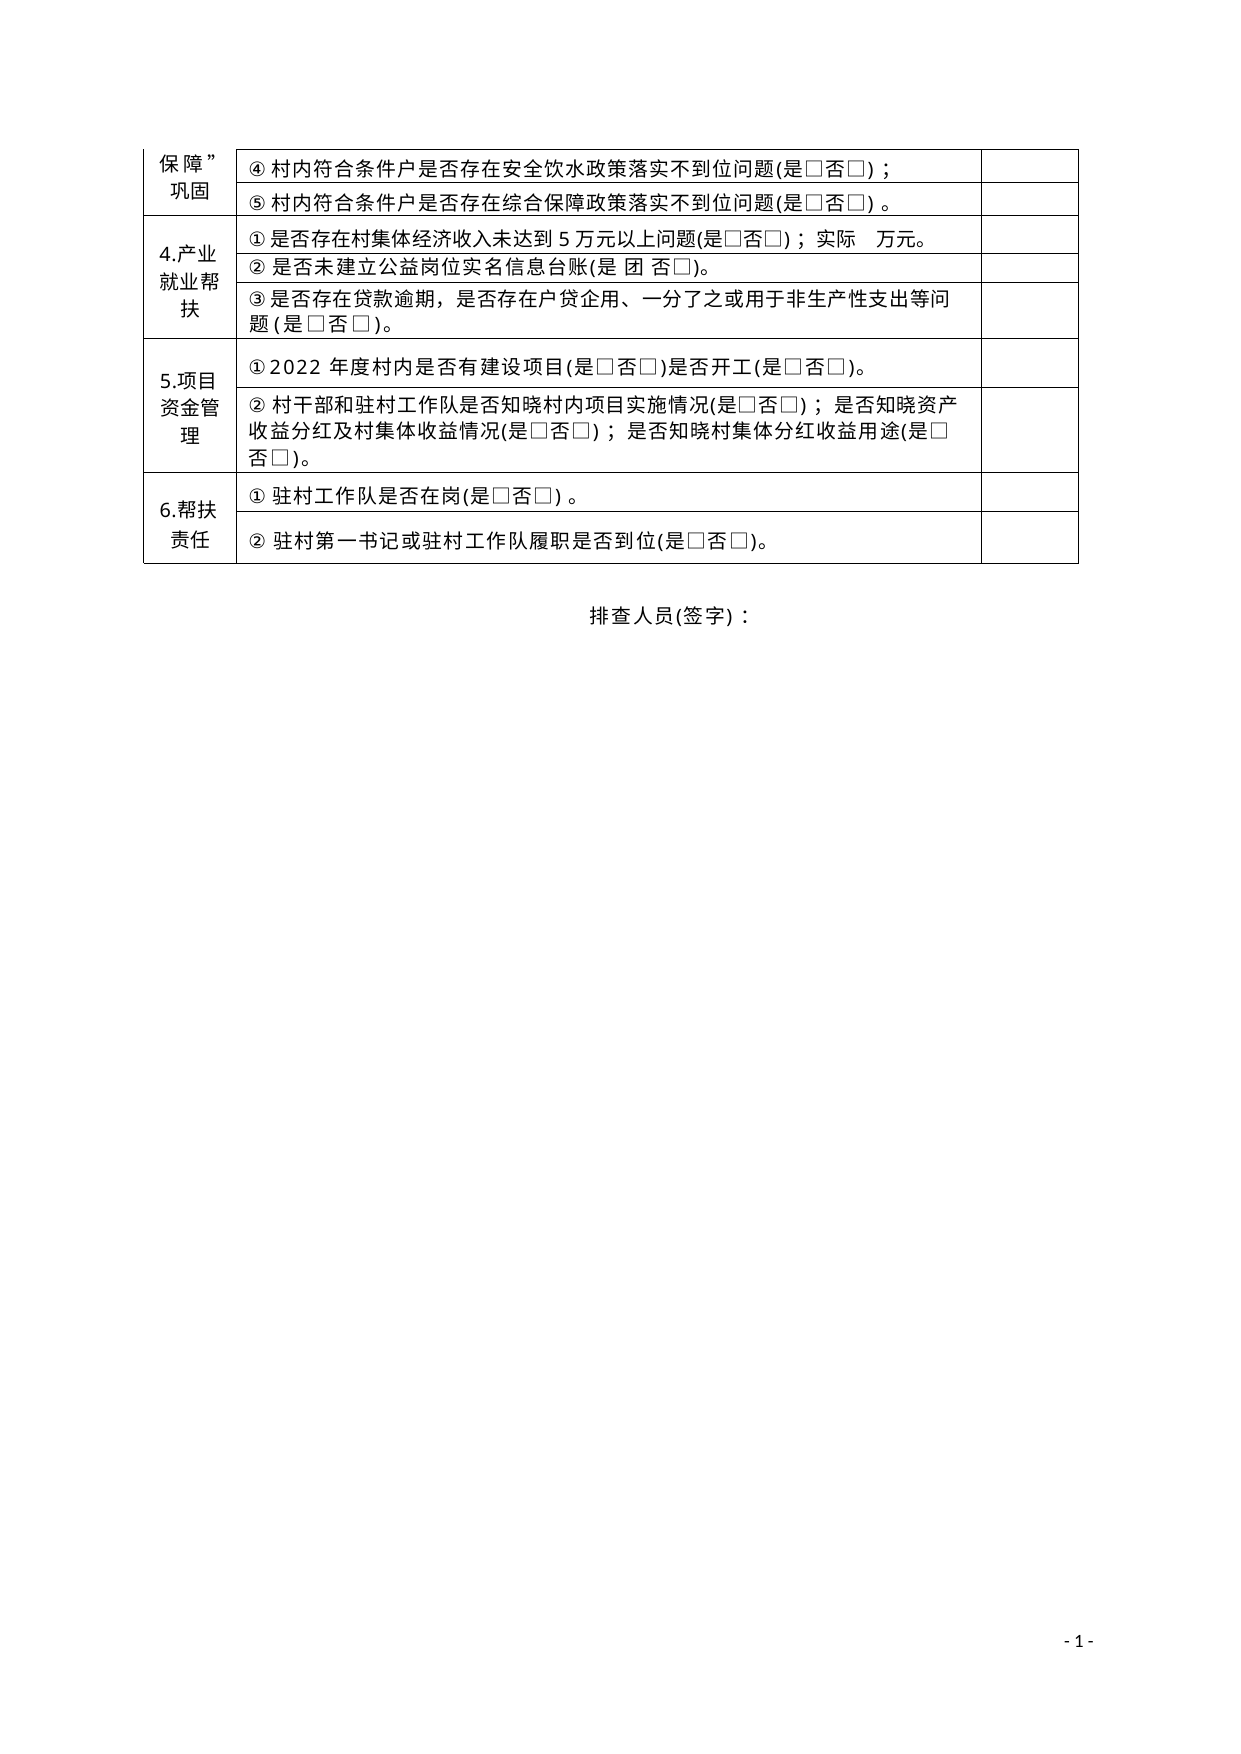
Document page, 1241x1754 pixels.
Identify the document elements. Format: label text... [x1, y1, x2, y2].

table_cell ④村内符合条件户是否存在安全饮水政策落实不到位问题(是□否□) ； [237, 150, 981, 182]
table_cell ②是否未建立公益岗位实名信息台账(是 团 否□)。 [237, 254, 981, 282]
table_cell [982, 388, 1078, 472]
table_cell ①驻村工作队是否在岗(是□否□) 。 [237, 473, 981, 511]
table_cell [982, 254, 1078, 282]
table_cell 4.产业 就业帮 扶 [144, 216, 236, 338]
table_cell ②村干部和驻村工作队是否知晓村内项目实施情况(是□否□) ；是否知晓资产 收益分红及村集体收益情况(是□否□) ；是否知晓村集体分红收益用途(是□ 否□)。 [237, 388, 981, 472]
table_cell ①2022 年度村内是否有建设项目(是□否□)是否开工(是□否□)。 [237, 339, 981, 387]
table_cell [982, 512, 1078, 562]
table_cell ⑤村内符合条件户是否存在综合保障政策落实不到位问题(是□否□) 。 [237, 183, 981, 215]
table_cell [982, 150, 1078, 182]
table_cell ③是否存在贷款逾期，是否存在户贷企用、一分了之或用于非生产性支出等问题 (是□否□)。 [237, 283, 981, 338]
table_cell [982, 473, 1078, 511]
table_cell 5.项目 资金管 理 [144, 339, 236, 472]
table_cell ①是否存在村集体经济收入未达到 5 万元以上问题(是□否□) ；实际 万元。 [237, 216, 981, 253]
table_cell [982, 216, 1078, 253]
table_cell [982, 183, 1078, 215]
table_cell 6.帮扶 责任 [144, 473, 236, 562]
table_cell ②驻村第一书记或驻村工作队履职是否到位(是□否□)。 [237, 512, 981, 562]
table_cell [982, 339, 1078, 387]
table_cell [982, 283, 1078, 338]
text 排查人员(签字) ： [589, 602, 1112, 629]
